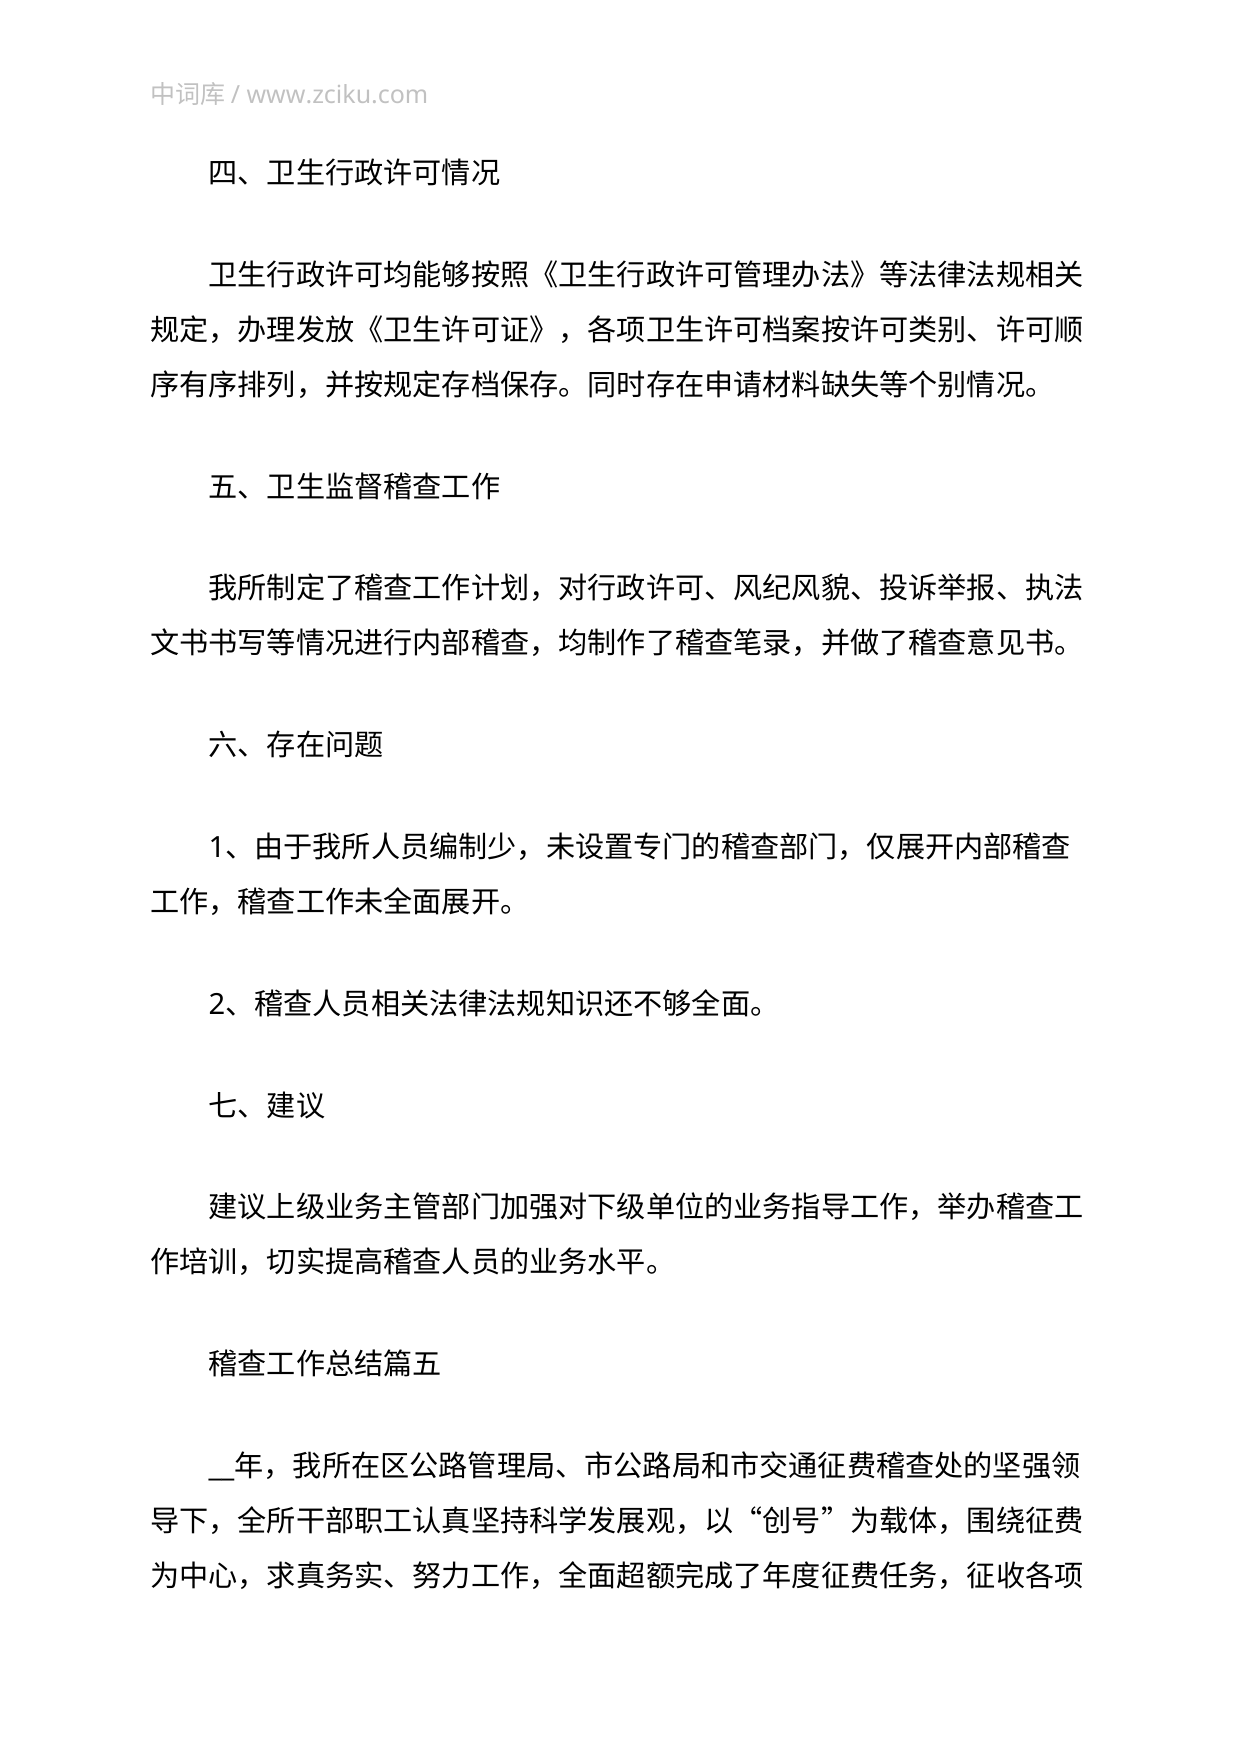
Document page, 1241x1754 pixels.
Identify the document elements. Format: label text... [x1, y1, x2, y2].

text 我所制定了稽查工作计划，对行政许可、风纪风貌、投诉举报、执法文书书写等情况进行内部稽查，均制作了稽查笔录，并做了稽查意见书。 [150, 565, 1090, 662]
text 七、建议 [150, 1082, 1090, 1124]
text 卫生行政许可均能够按照《卫生行政许可管理办法》等法律法规相关规定，办理发放《卫生许可证》，各项卫生许可档案按许可类别、许可顺序有序排列，并按规定存档保存。同时存在申请材料缺失等个别情况。 [150, 252, 1090, 404]
text 稽查工作总结篇五 [150, 1341, 1090, 1383]
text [150, 1442, 1090, 1595]
text 2、稽查人员相关法律法规知识还不够全面。 [150, 980, 1090, 1023]
text 1、由于我所人员编制少，未设置专门的稽查部门，仅展开内部稽查工作，稽查工作未全面展开。 [150, 823, 1090, 921]
text 六、存在问题 [150, 722, 1090, 764]
text 建议上级业务主管部门加强对下级单位的业务指导工作，举办稽查工作培训，切实提高稽查人员的业务水平。 [150, 1184, 1090, 1281]
text 五、卫生监督稽查工作 [150, 463, 1090, 506]
text 四、卫生行政许可情况 [150, 150, 1090, 192]
